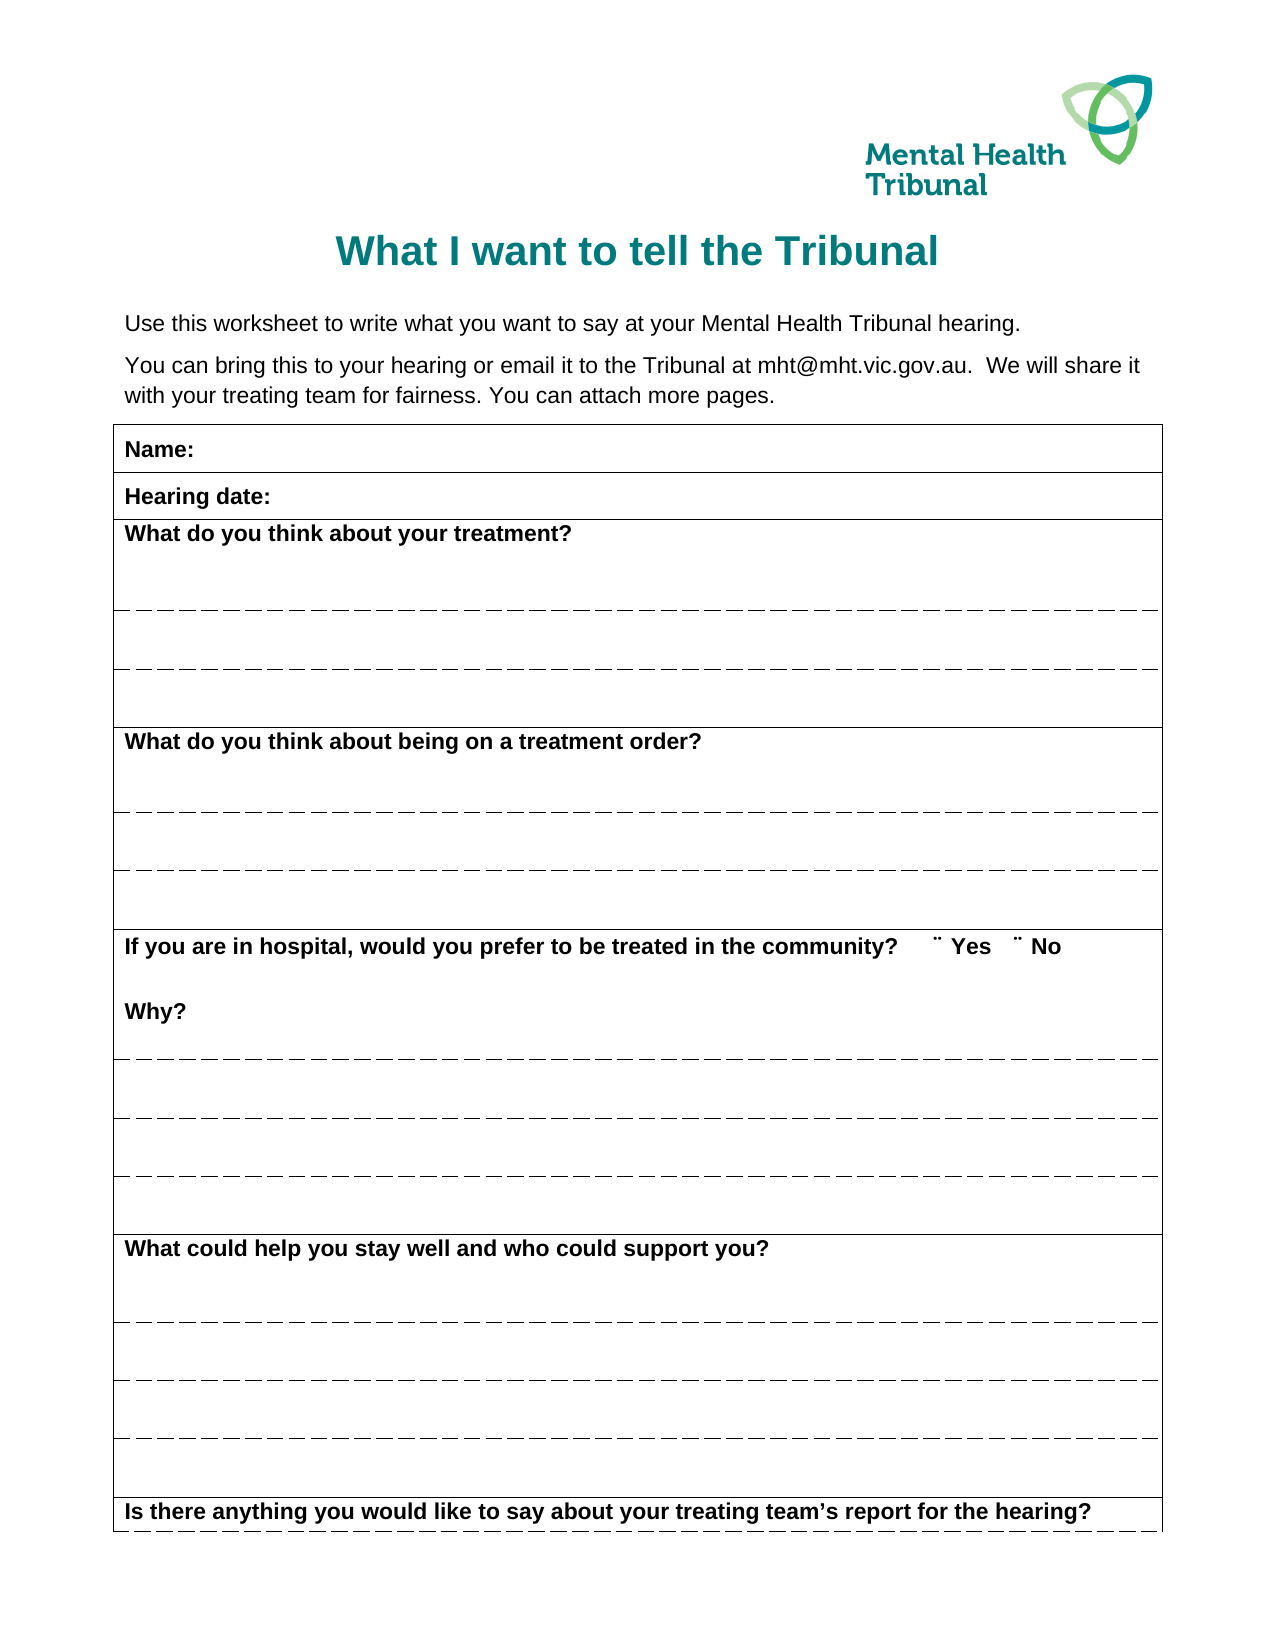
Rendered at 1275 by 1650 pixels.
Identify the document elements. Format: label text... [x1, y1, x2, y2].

table_cell [114, 1059, 1162, 1117]
table_cell [114, 1118, 1162, 1176]
table_cell [114, 1322, 1162, 1380]
table_cell [114, 1380, 1162, 1438]
table_cell [114, 610, 1162, 668]
table_cell Name: [114, 425, 1162, 472]
table_cell [114, 870, 1162, 929]
table_cell [114, 812, 1162, 870]
table_cell Hearing date: [114, 473, 1162, 519]
table_cell If you are in hospital, would you prefer to be treated in the community? Yes No Why? [114, 930, 1162, 1059]
table_cell [114, 1176, 1162, 1234]
subtitle What I want to tell the Tribunal [150, 227, 1125, 274]
table_cell [114, 669, 1162, 727]
picture [864, 73, 1153, 196]
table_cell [114, 1498, 1162, 1531]
table_cell What could help you stay well and who could support you? [114, 1235, 1162, 1322]
table_cell [114, 1438, 1162, 1497]
table_header Use this worksheet to write what you want to say at your Mental Health Tribunal hearing. You can bring this to your hearing or email it to the Tribunal at mht@mht.vic.gov.au. We will share it with your treating team for fairness. You can attach more pages. [113, 303, 1162, 424]
table_cell What do you think about being on a treatment order? [114, 728, 1162, 812]
table_cell What do you think about your treatment? [114, 520, 1162, 610]
